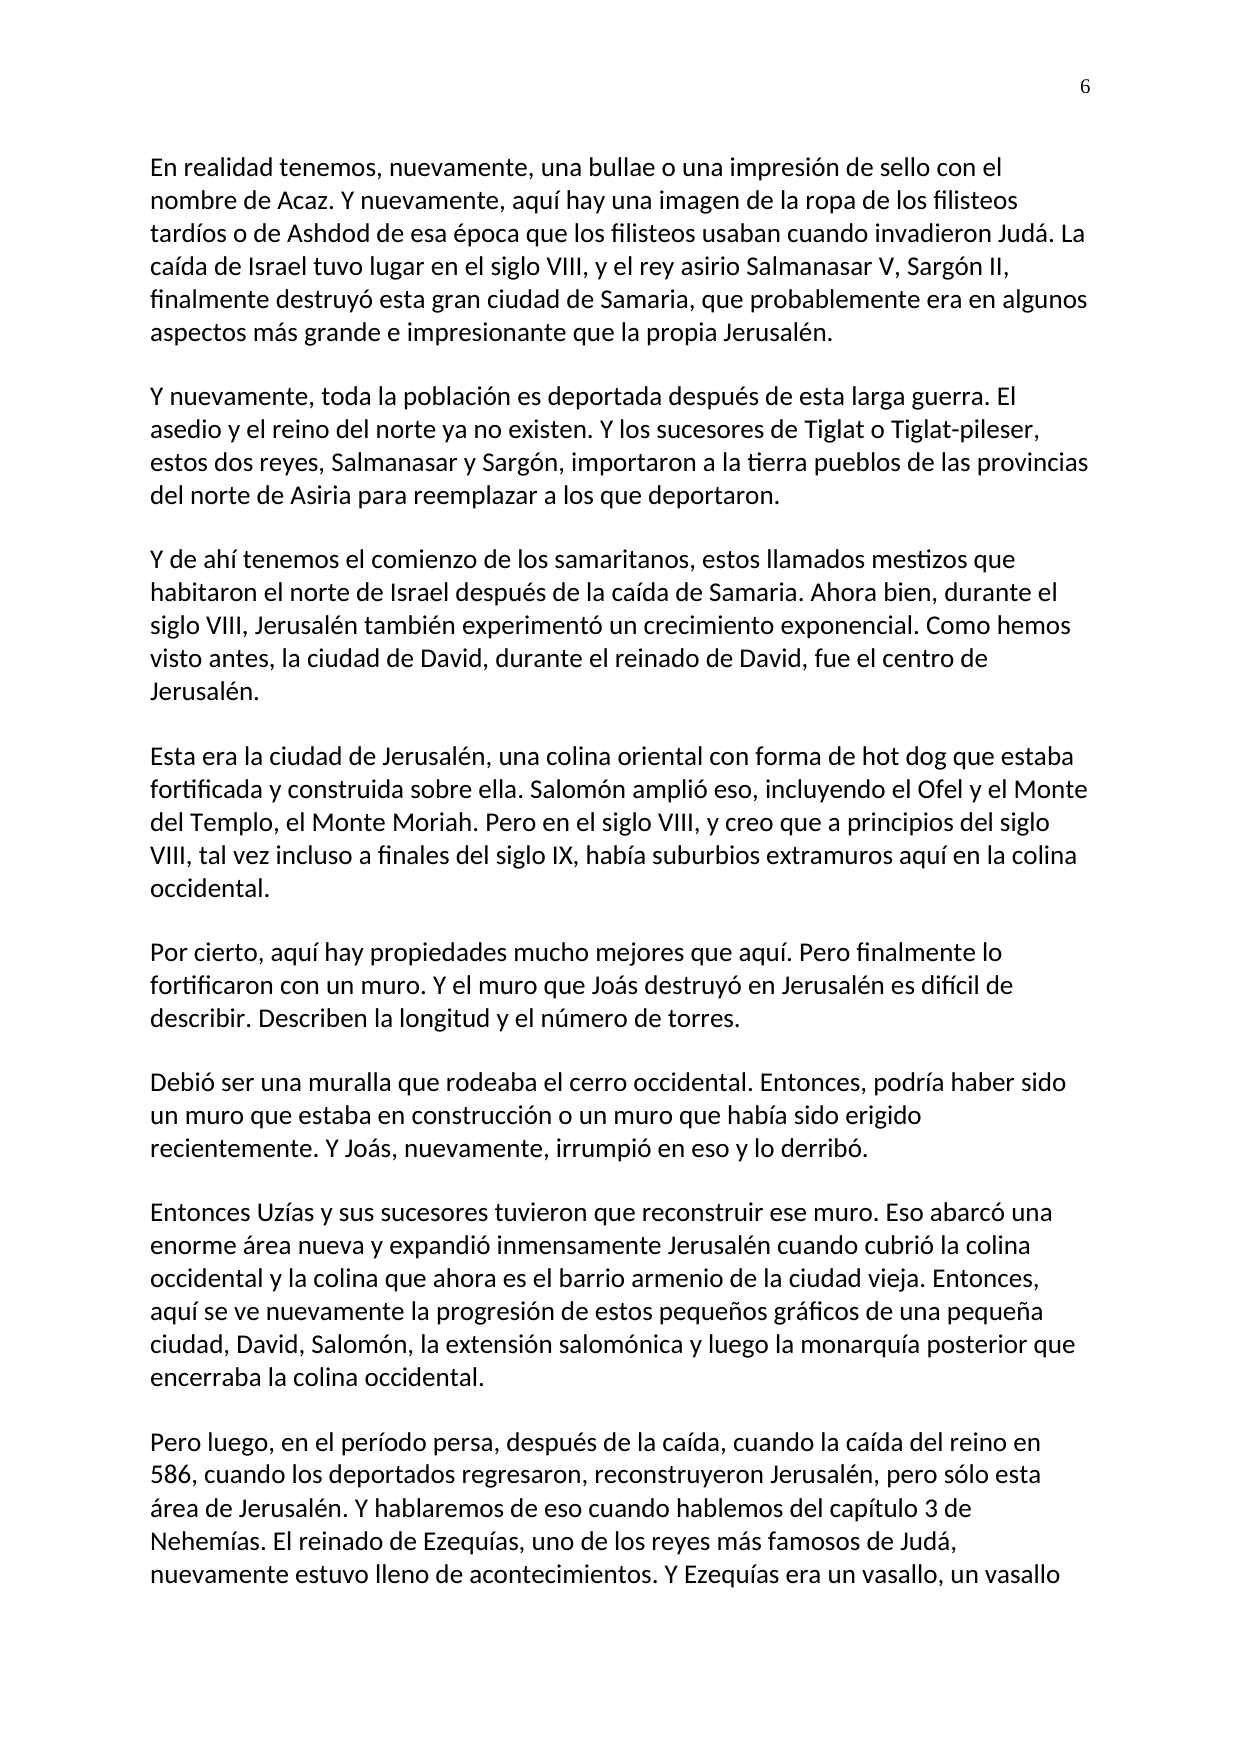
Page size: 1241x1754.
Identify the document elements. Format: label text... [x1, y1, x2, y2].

text Esta era la ciudad de Jerusalén, una colina oriental con forma de hot dog que estaba fortificada y construida sobre ella. Salomón amplió eso, incluyendo el Ofel y el Monte del Templo, el Monte Moriah. Pero en el siglo VIII, y creo que a principios del siglo VIII, tal vez incluso a finales del siglo IX, había suburbios extramuros aquí en la colina occidental. [150, 739, 1090, 904]
text Y de ahí tenemos el comienzo de los samaritanos, estos llamados mestizos que habitaron el norte de Israel después de la caída de Samaria. Ahora bien, durante el siglo VIII, Jerusalén también experimentó un crecimiento exponencial. Como hemos visto antes, la ciudad de David, durante el reinado de David, fue el centro de Jerusalén. [150, 542, 1090, 708]
text Y nuevamente, toda la población es deportada después de esta larga guerra. El asedio y el reino del norte ya no existen. Y los sucesores de Tiglat o Tiglat-pileser, estos dos reyes, Salmanasar y Sargón, importaron a la tierra pueblos de las provincias del norte de Asiria para reemplazar a los que deportaron. [150, 379, 1090, 511]
text Debió ser una muralla que rodeaba el cerro occidental. Entonces, podría haber sido un muro que estaba en construcción o un muro que había sido erigido recientemente. Y Joás, nuevamente, irrumpió en eso y lo derribó. [150, 1065, 1090, 1164]
text Entonces Uzías y sus sucesores tuvieron que reconstruir ese muro. Eso abarcó una enorme área nueva y expandió inmensamente Jerusalén cuando cubrió la colina occidental y la colina que ahora es el barrio armenio de la ciudad vieja. Entonces, aquí se ve nuevamente la progresión de estos pequeños gráficos de una pequeña ciudad, David, Salomón, la extensión salomónica y luego la monarquía posterior que encerraba la colina occidental. [150, 1195, 1090, 1393]
text En realidad tenemos, nuevamente, una bullae o una impresión de sello con el nombre de Acaz. Y nuevamente, aquí hay una imagen de la ropa de los filisteos tardíos o de Ashdod de esa época que los filisteos usaban cuando invadieron Judá. La caída de Israel tuvo lugar en el siglo VIII, y el rey asirio Salmanasar V, Sargón II, finalmente destruyó esta gran ciudad de Samaria, que probablemente era en algunos aspectos más grande e impresionante que la propia Jerusalén. [150, 150, 1090, 348]
text Por cierto, aquí hay propiedades mucho mejores que aquí. Pero finalmente lo fortificaron con un muro. Y el muro que Joás destruyó en Jerusalén es difícil de describir. Describen la longitud y el número de torres. [150, 935, 1090, 1034]
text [150, 1425, 1090, 1590]
